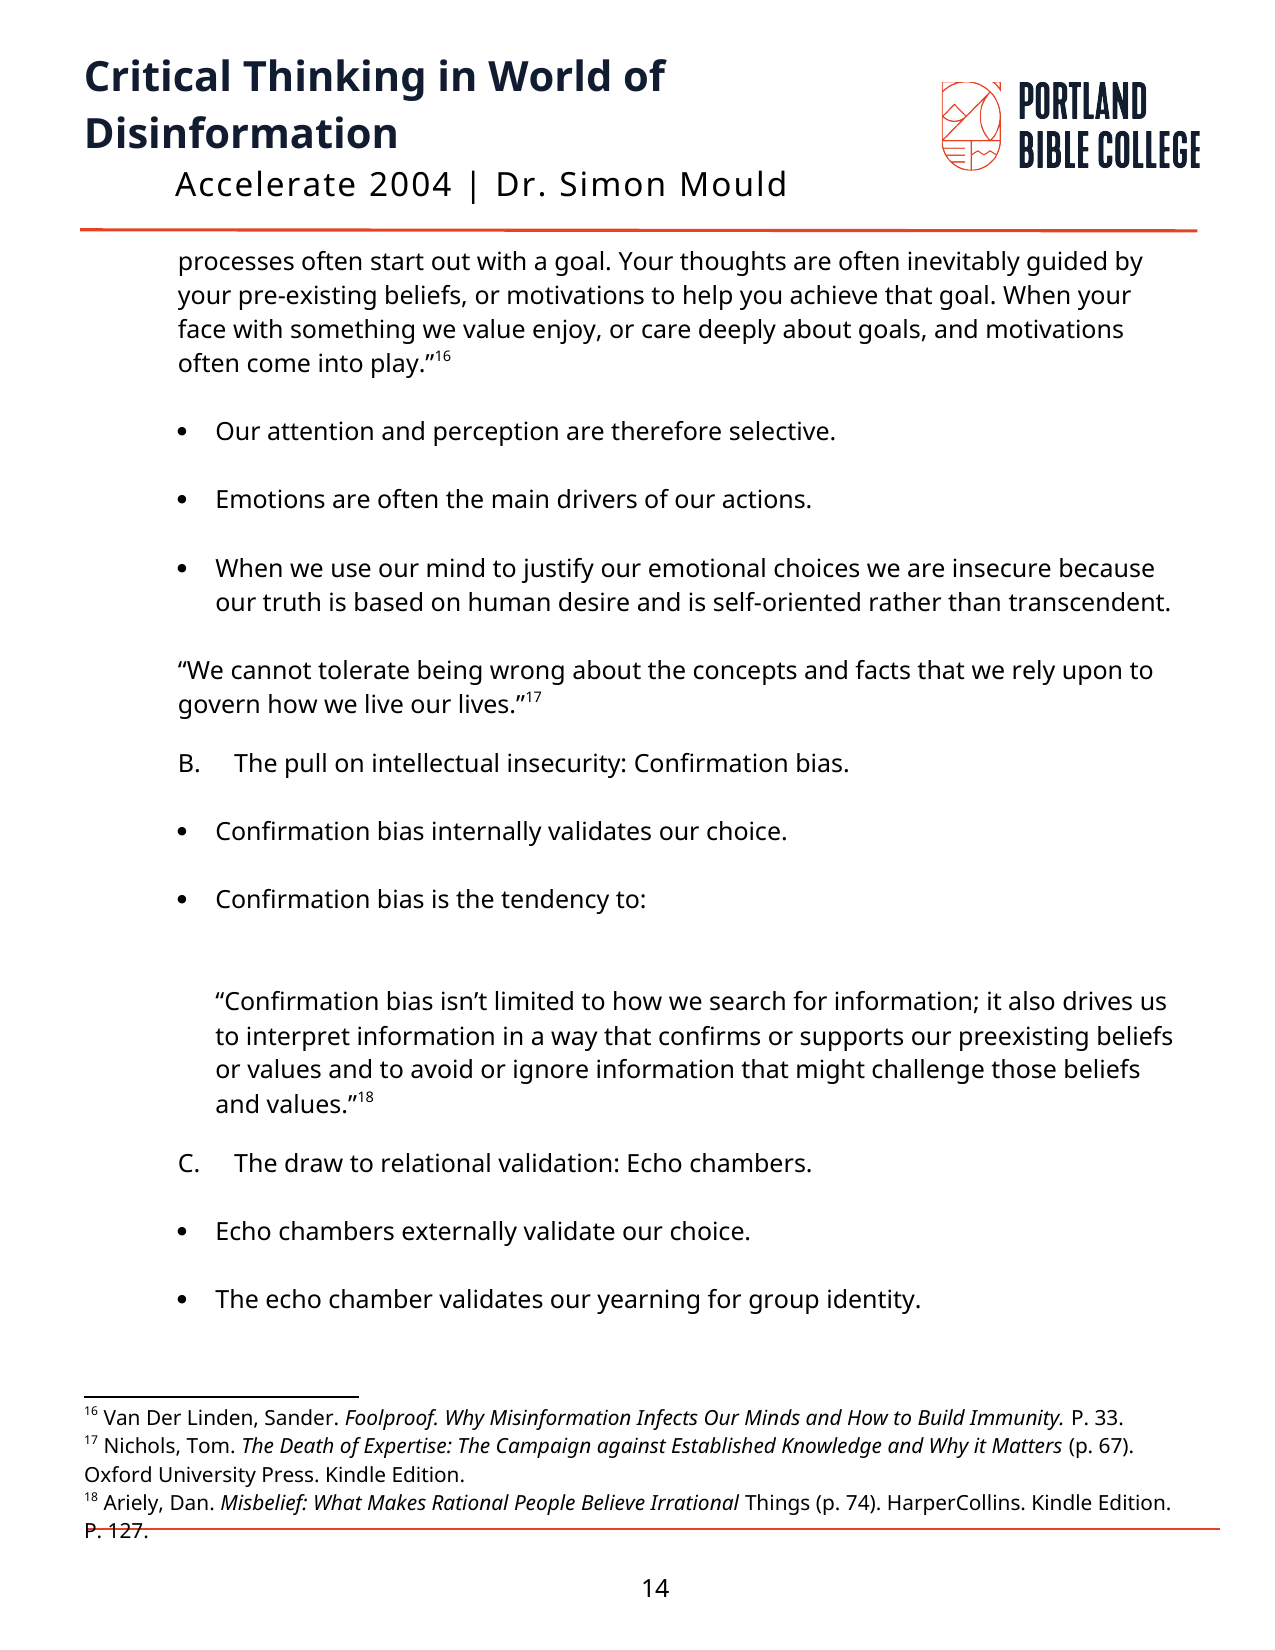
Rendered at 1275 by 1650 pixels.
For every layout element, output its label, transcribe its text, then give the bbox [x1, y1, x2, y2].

list Emotions are often the main drivers of our actions. [178, 482, 1181, 516]
list The echo chamber validates our yearning for group identity. [178, 1282, 1181, 1316]
subtitle The pull on intellectual insecurity: Confirmation bias. [178, 746, 1181, 780]
list Confirmation bias is the tendency to: [178, 882, 1181, 916]
list Our attention and perception are therefore selective. [178, 414, 1181, 448]
list Confirmation bias internally validates our choice. [178, 814, 1181, 848]
text “We cannot tolerate being wrong about the concepts and facts that we rely upon to govern how we live our lives.” [178, 652, 1181, 721]
subtitle The draw to relational validation: Echo chambers. [178, 1145, 1181, 1179]
list When we use our mind to justify our emotional choices we are insecure because our truth is based on human desire and is self-oriented rather than transcendent. [178, 550, 1181, 618]
list “Confirmation bias isn’t limited to how we search for information; it also drives us to interpret information in a way that confirms or supports our preexisting beliefs or values and to avoid or ignore information that might challenge those beliefs and values.” [215, 984, 1181, 1120]
list Echo chambers externally validate our choice. [178, 1213, 1181, 1247]
picture [941, 82, 1200, 171]
